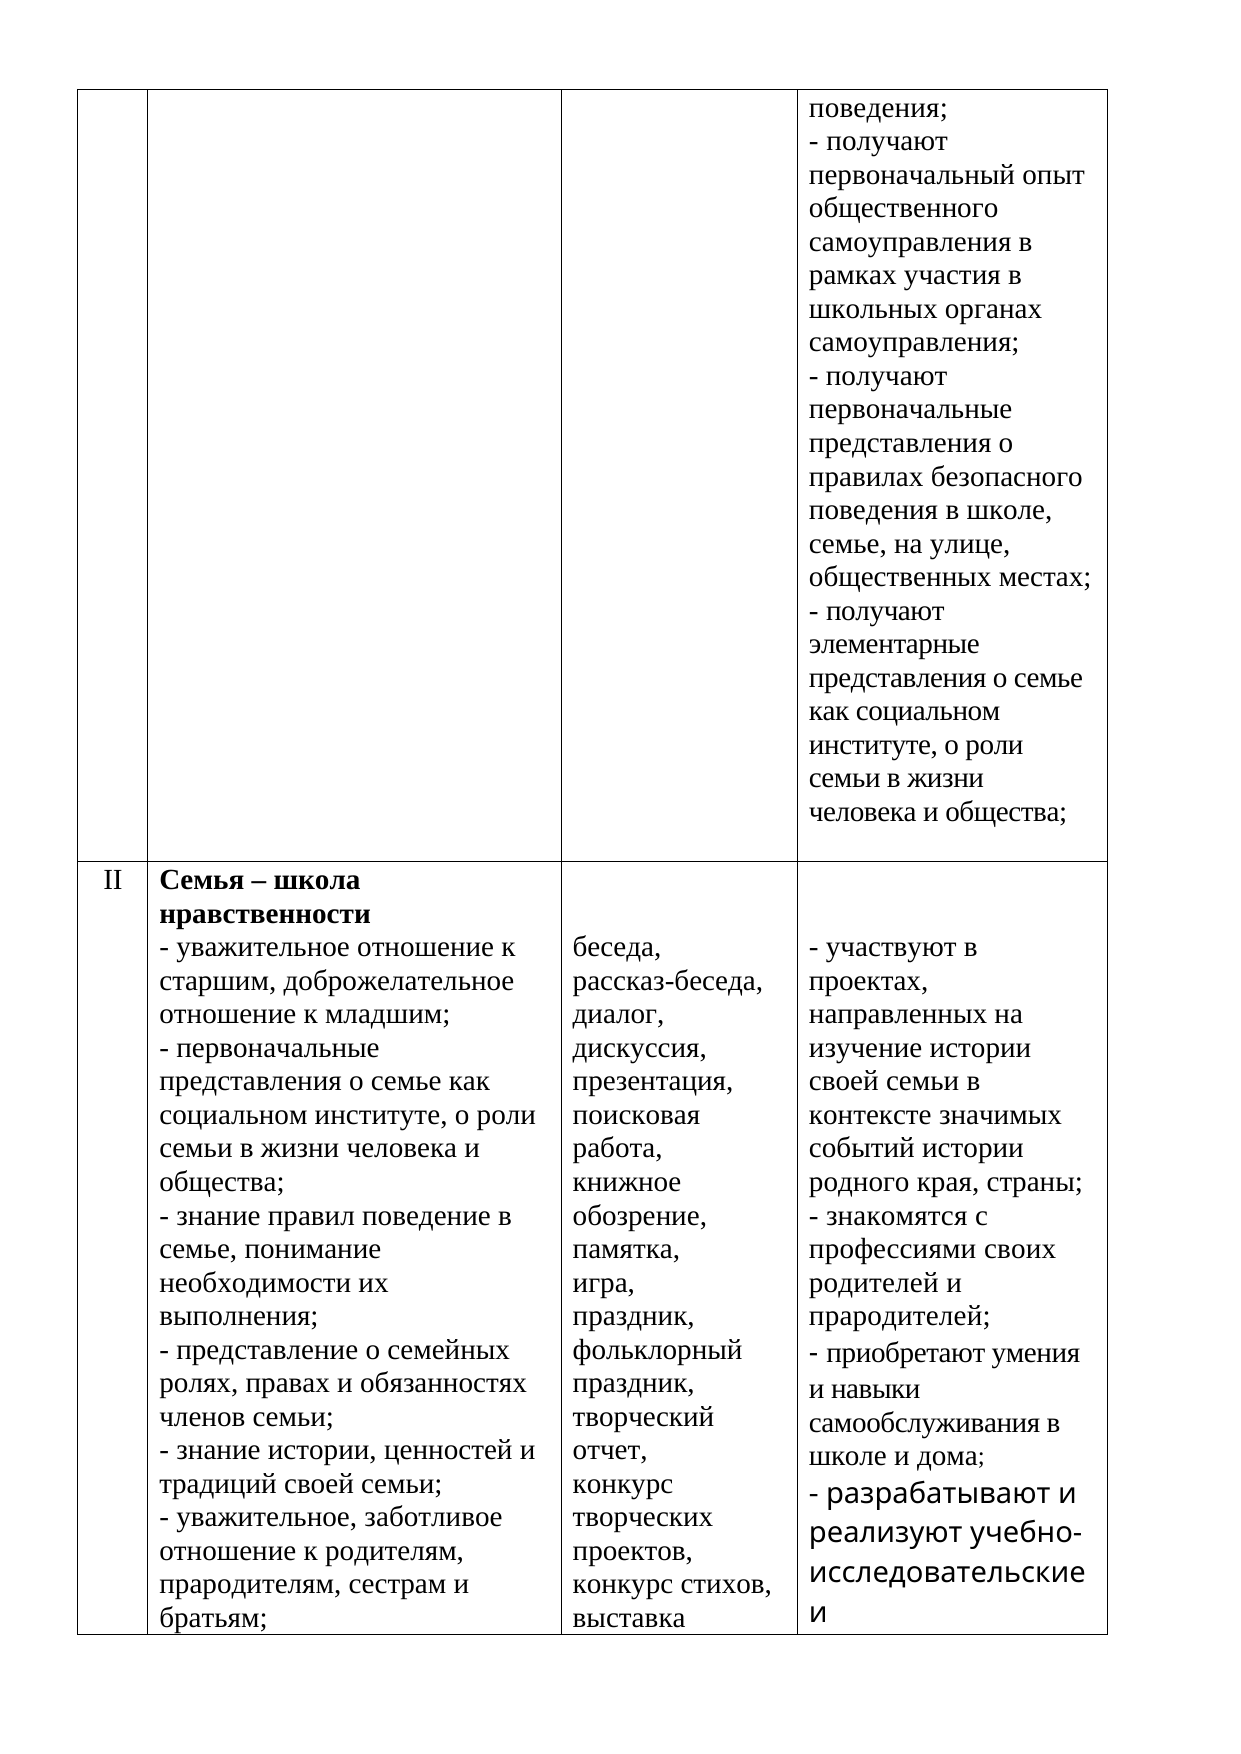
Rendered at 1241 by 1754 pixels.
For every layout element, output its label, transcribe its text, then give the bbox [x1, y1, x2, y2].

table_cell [148, 90, 561, 861]
table_cell II [78, 862, 147, 1634]
table_cell I [78, 90, 147, 861]
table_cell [562, 90, 797, 861]
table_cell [798, 862, 1107, 1634]
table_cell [562, 862, 797, 1634]
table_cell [148, 862, 561, 1634]
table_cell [798, 90, 1107, 861]
